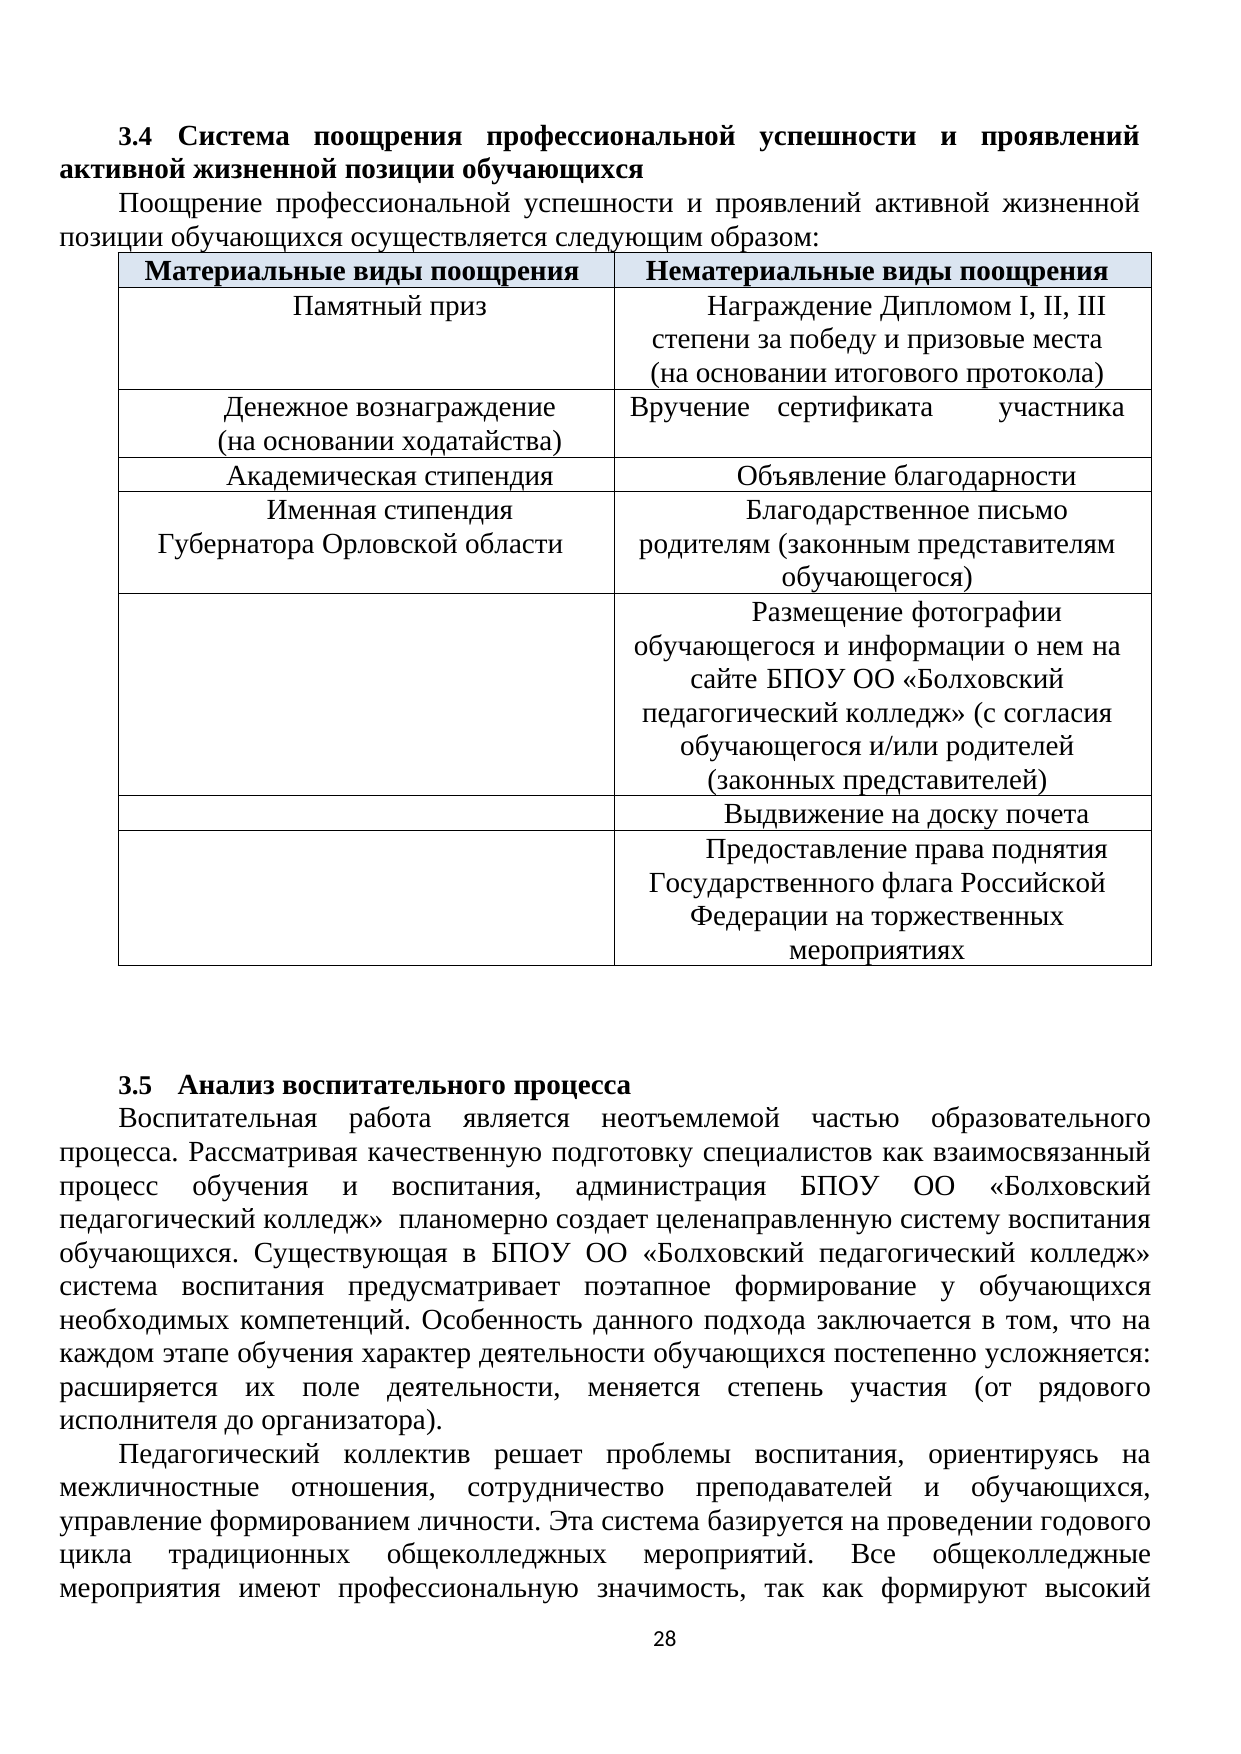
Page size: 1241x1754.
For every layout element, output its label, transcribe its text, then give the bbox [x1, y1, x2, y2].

table_cell [119, 796, 614, 830]
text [59, 1436, 1152, 1604]
text Поощрение профессиональной успешности и проявлений активной жизненной позиции обучающихся осуществляется следующим образом: [59, 185, 1140, 252]
table_cell Размещение фотографии обучающегося и информации о нем на сайте БПОУ ОО «Болховский педагогический колледж» (с согласия обучающегося и/или родителей (законных представителей) [615, 594, 1151, 795]
table_cell [119, 831, 614, 965]
table_cell Вручение сертификата участника [615, 390, 1151, 457]
table_cell Памятный приз [119, 288, 614, 388]
table_header Нематериальные виды поощрения [615, 253, 1151, 287]
table_header Материальные виды поощрения [119, 253, 614, 287]
subtitle Анализ воспитательного процесса [59, 1067, 1140, 1101]
text Воспитательная работа является неотъемлемой частью образовательного процесса. Рассматривая качественную подготовку специалистов как взаимосвязанный процесс обучения и воспитания, администрация БПОУ ОО «Болховский педагогический колледж» планомерно создает целенаправленную систему воспитания обучающихся. Существующая в БПОУ ОО «Болховский педагогический колледж» система воспитания предусматривает поэтапное формирование у обучающихся необходимых компетенций. Особенность данного подхода заключается в том, что на каждом этапе обучения характер деятельности обучающихся постепенно усложняется: расширяется их поле деятельности, меняется степень участия (от рядового исполнителя до организатора). [59, 1101, 1152, 1436]
table_cell Денежное вознаграждение (на основании ходатайства) [119, 390, 614, 457]
table_cell Именная стипендия Губернатора Орловской области [119, 492, 614, 593]
table_cell Академическая стипендия [119, 458, 614, 491]
table_cell Предоставление права поднятия Государственного флага Российской Федерации на торжественных мероприятиях [615, 831, 1151, 965]
table_cell Объявление благодарности [615, 458, 1151, 491]
subtitle Система поощрения профессиональной успешности и проявлений активной жизненной позиции обучающихся [59, 118, 1140, 185]
table_cell Благодарственное письмо родителям (законным представителям обучающегося) [615, 492, 1151, 593]
table_cell Выдвижение на доску почета [615, 796, 1151, 830]
table_cell [119, 594, 614, 795]
table_cell Награждение Дипломом I, II, III степени за победу и призовые места (на основании итогового протокола) [615, 288, 1151, 388]
